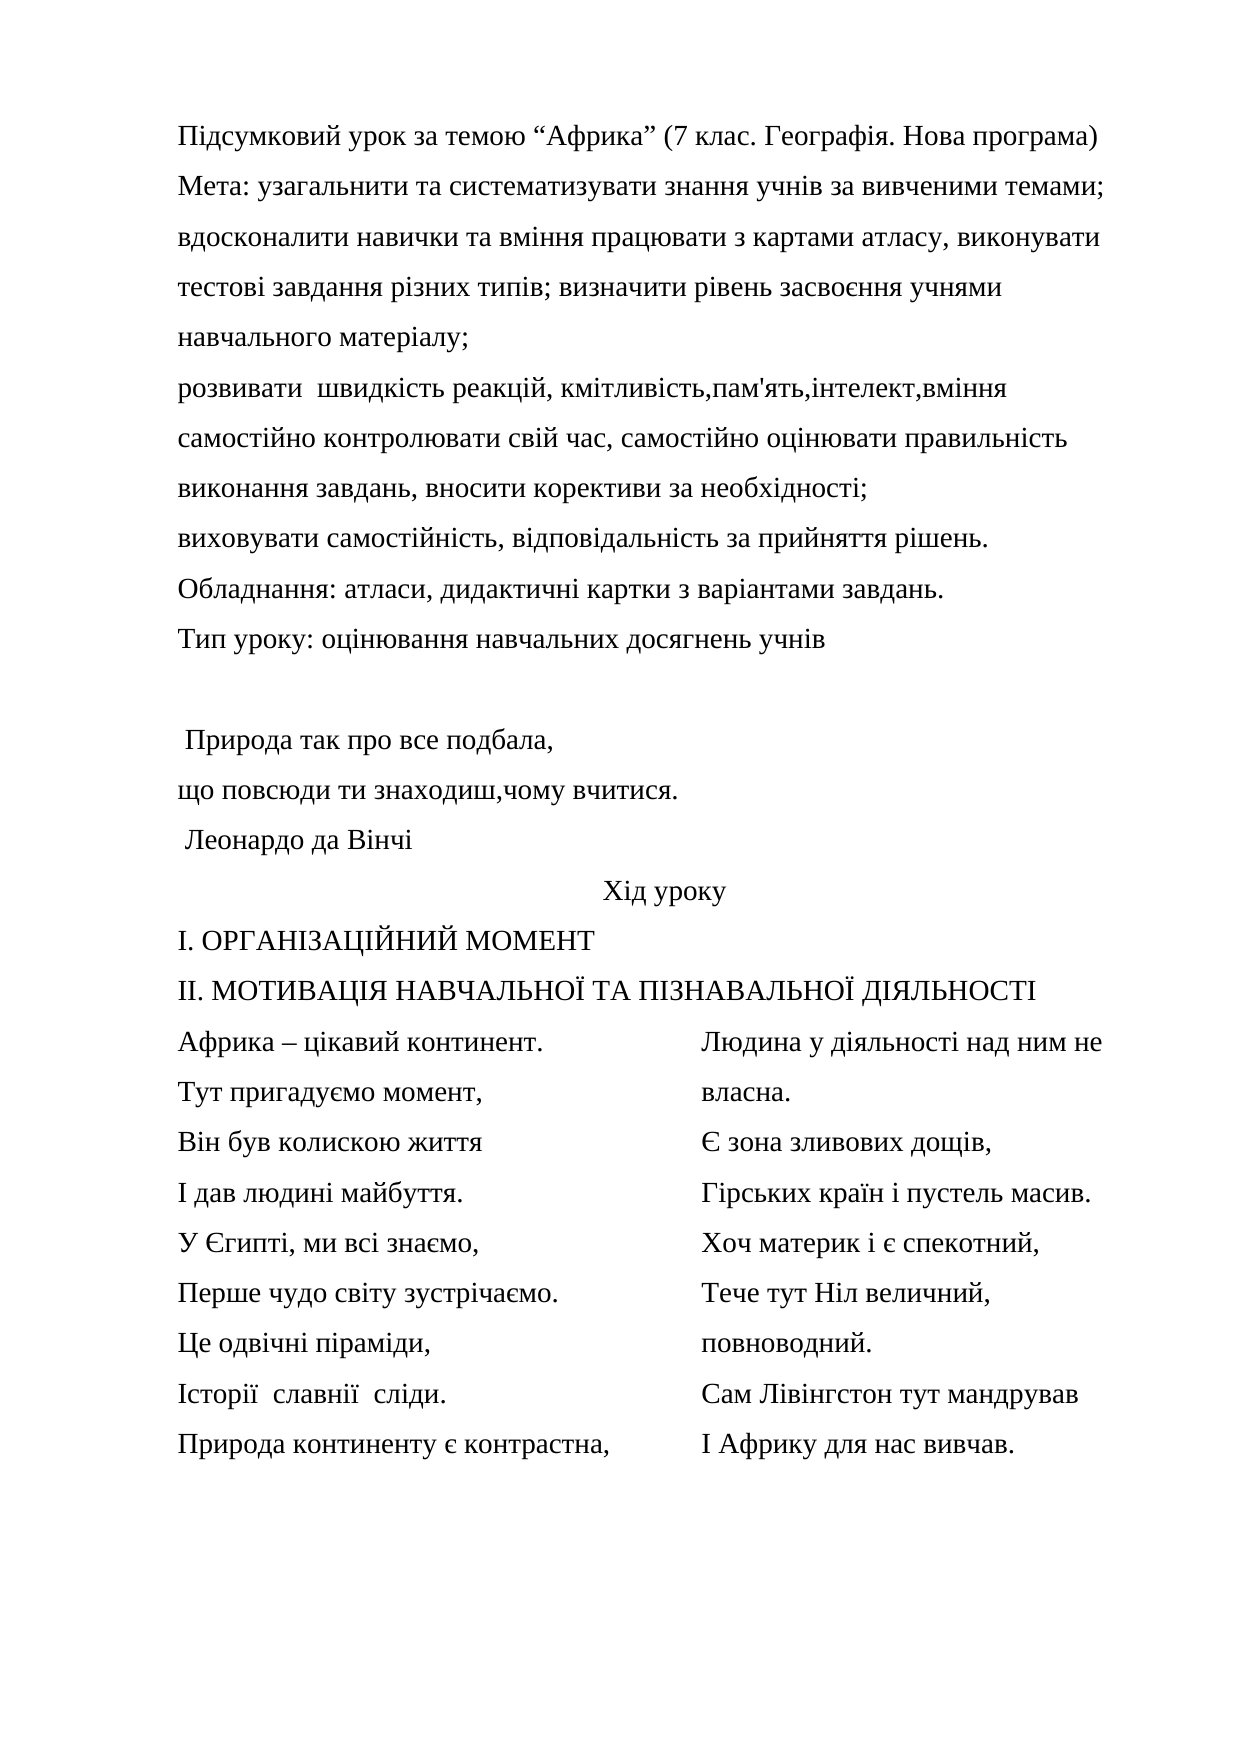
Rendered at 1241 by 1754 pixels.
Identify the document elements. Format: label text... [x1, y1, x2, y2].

text що повсюди ти знаходиш,чому вчитися. [177, 772, 1152, 806]
text І дав людині майбуття. [177, 1175, 627, 1208]
text Він був колискою життя [177, 1124, 627, 1158]
text Мета: узагальнити та систематизувати знання учнів за вивченими темами; вдосконалити навички та вміння працювати з картами атласу, виконувати тестові завдання різних типів; визначити рівень засвоєння учнями навчального матеріалу; [177, 168, 1152, 353]
text Сам Лівінгстон тут мандрував [701, 1376, 1152, 1409]
text У Єгипті, ми всі знаємо, [177, 1225, 627, 1258]
text виховувати самостійність, відповідальність за прийняття рішень. [177, 521, 1152, 554]
text Підсумковий урок за темою “Африка” (7 клас. Географія. Нова програма) [177, 118, 1152, 152]
text Тип уроку: оцінювання навчальних досягнень учнів [177, 621, 1152, 655]
text Це одвічні піраміди, [177, 1326, 627, 1359]
text Є зона зливових дощів, [701, 1124, 1152, 1158]
text Хід уроку [177, 873, 1152, 906]
text Гірських країн і пустель масив. [701, 1175, 1152, 1208]
text Тече тут Ніл величний, повноводний. [701, 1275, 1152, 1359]
text Перше чудо світу зустрічаємо. [177, 1275, 627, 1309]
text Людина у діяльності над ним не власна. [701, 1024, 1152, 1108]
text І Африку для нас вивчав. [701, 1426, 1152, 1460]
text Хоч материк і є спекотний, [701, 1225, 1152, 1258]
text розвивати швидкість реакцій, кмітливість,пам'ять,інтелект,вміння самостійно контролювати свій час, самостійно оцінювати правильність виконання завдань, вносити корективи за необхідності; [177, 370, 1152, 504]
text Леонардо да Вінчі [177, 822, 1152, 856]
text Тут пригадуємо момент, [177, 1074, 627, 1108]
text Природа так про все подбала, [177, 722, 1152, 755]
text II. МОТИВАЦІЯ НАВЧАЛЬНОЇ ТА ПІЗНАВАЛЬНОЇ ДІЯЛЬНОСТІ [177, 973, 1152, 1007]
text Обладнання: атласи, дидактичні картки з варіантами завдань. [177, 571, 1152, 604]
text Природа континенту є контрастна, [177, 1426, 627, 1460]
text Африка – цікавий континент. [177, 1024, 627, 1057]
text I. ОРГАНІЗАЦІЙНИЙ МОМЕНТ [177, 923, 1152, 957]
text Історії славнії сліди. [177, 1376, 627, 1409]
